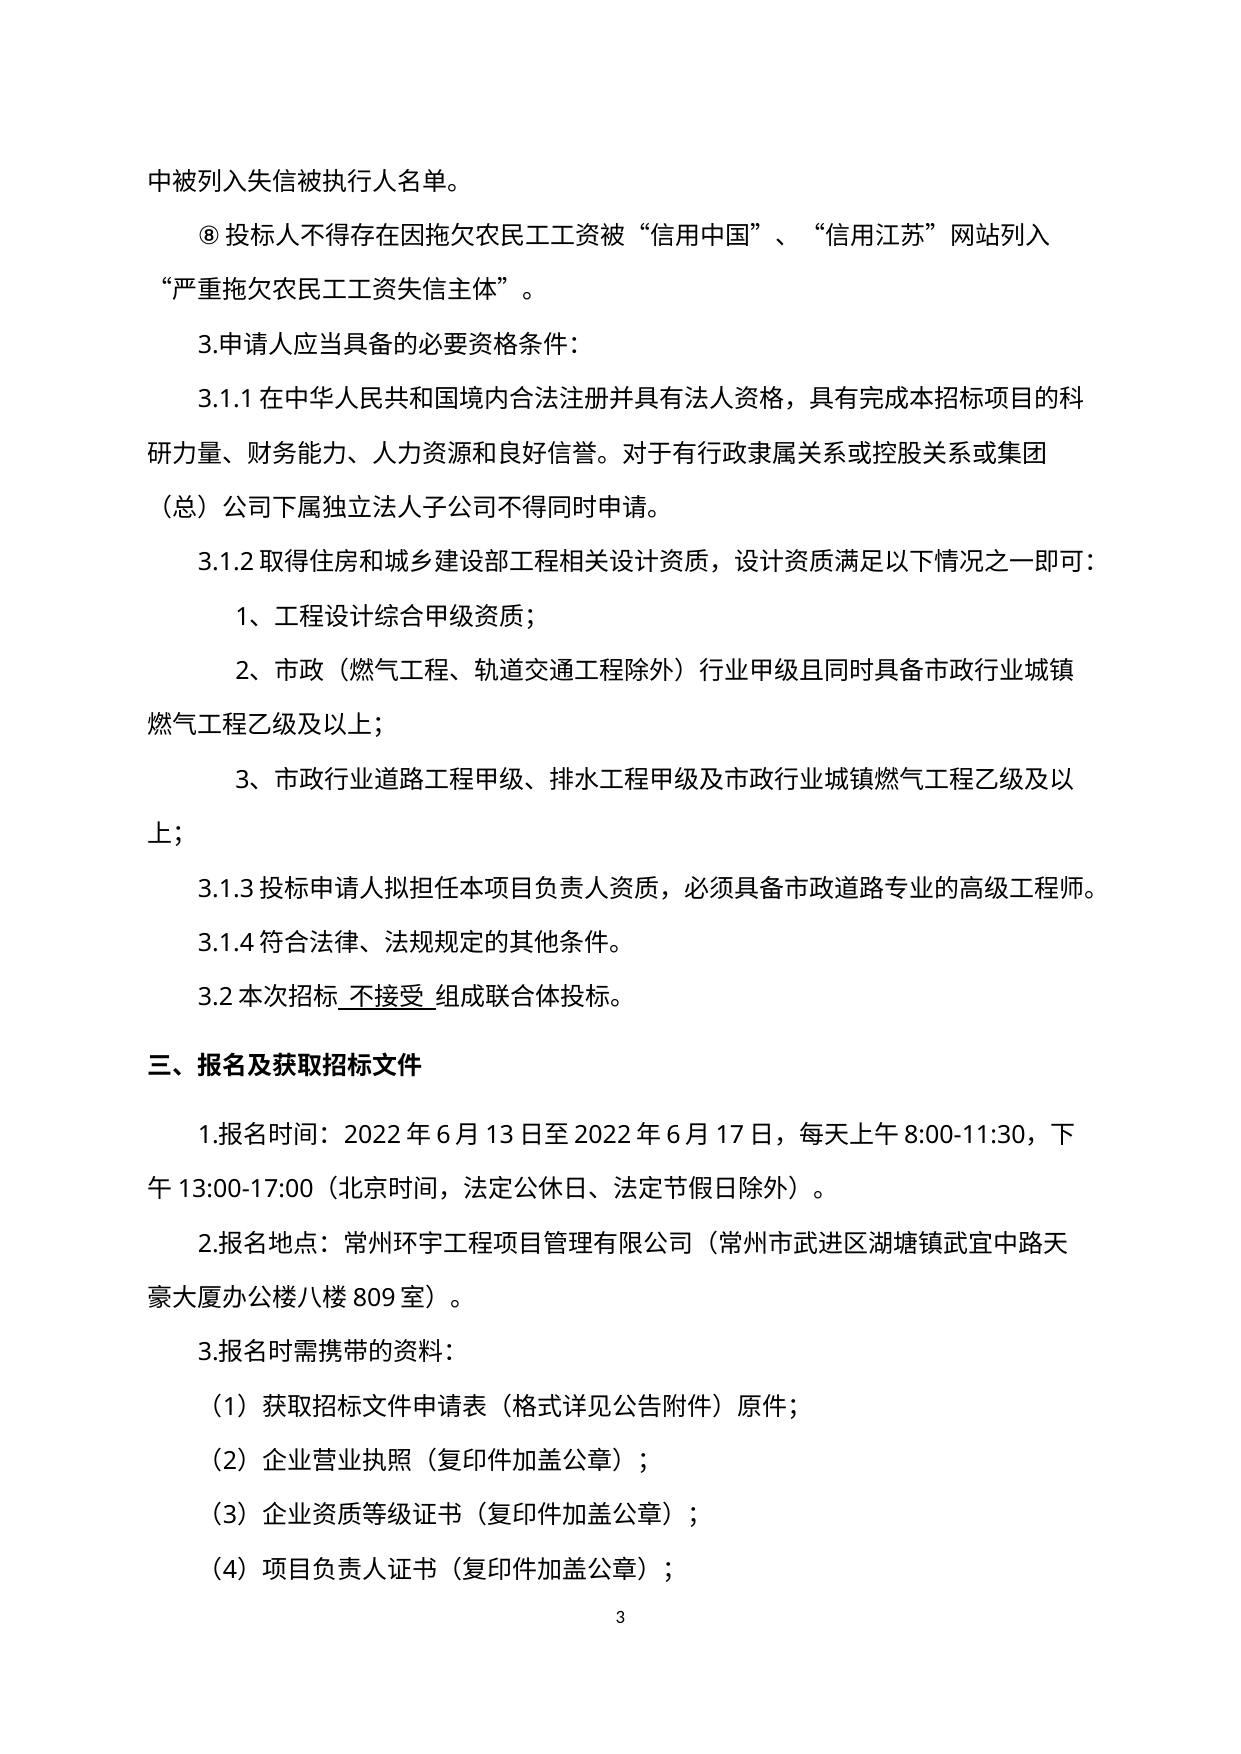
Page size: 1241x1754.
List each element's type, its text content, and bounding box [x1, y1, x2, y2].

text 2、市政（燃气工程、轨道交通工程除外）行业甲级且同时具备市政行业城镇燃气工程乙级及以上； [148, 651, 1092, 741]
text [148, 161, 1092, 197]
text ⑧投标人不得存在因拖欠农民工工资被“信用中国”、“信用江苏”网站列入“严重拖欠农民工工资失信主体”。 [148, 216, 1092, 306]
text （1）获取招标文件申请表（格式详见公告附件）原件； [148, 1386, 1092, 1422]
text 3.1.3投标申请人拟担任本项目负责人资质，必须具备市政道路专业的高级工程师。 [148, 868, 1092, 904]
text 3.申请人应当具备的必要资格条件： [148, 324, 1092, 361]
text 3.1.4符合法律、法规规定的其他条件。 [148, 922, 1092, 959]
text （4）项目负责人证书（复印件加盖公章）； [148, 1549, 1092, 1586]
text 1、工程设计综合甲级资质； [148, 596, 1092, 632]
text （2）企业营业执照（复印件加盖公章）； [148, 1441, 1092, 1477]
text 3.1.2取得住房和城乡建设部工程相关设计资质，设计资质满足以下情况之一即可： [148, 542, 1092, 578]
text 3.报名时需携带的资料： [148, 1332, 1092, 1368]
text （3）企业资质等级证书（复印件加盖公章）； [148, 1495, 1092, 1531]
text 2.报名地点：常州环宇工程项目管理有限公司（常州市武进区湖塘镇武宜中路天豪大厦办公楼八楼809室）。 [148, 1223, 1092, 1314]
text 3.1.1在中华人民共和国境内合法注册并具有法人资格，具有完成本招标项目的科研力量、财务能力、人力资源和良好信誉。对于有行政隶属关系或控股关系或集团（总）公司下属独立法人子公司不得同时申请。 [148, 379, 1092, 524]
text 三、报名及获取招标文件 [148, 1031, 1092, 1096]
text 3.2本次招标 不接受 组成联合体投标。 [148, 977, 1092, 1013]
text 1.报名时间：2022年6月13日至2022年6月17日，每天上午8:00-11:30，下午13:00-17:00（北京时间，法定公休日、法定节假日除外）。 [148, 1114, 1092, 1205]
text 3、市政行业道路工程甲级、排水工程甲级及市政行业城镇燃气工程乙级及以上； [148, 759, 1092, 850]
